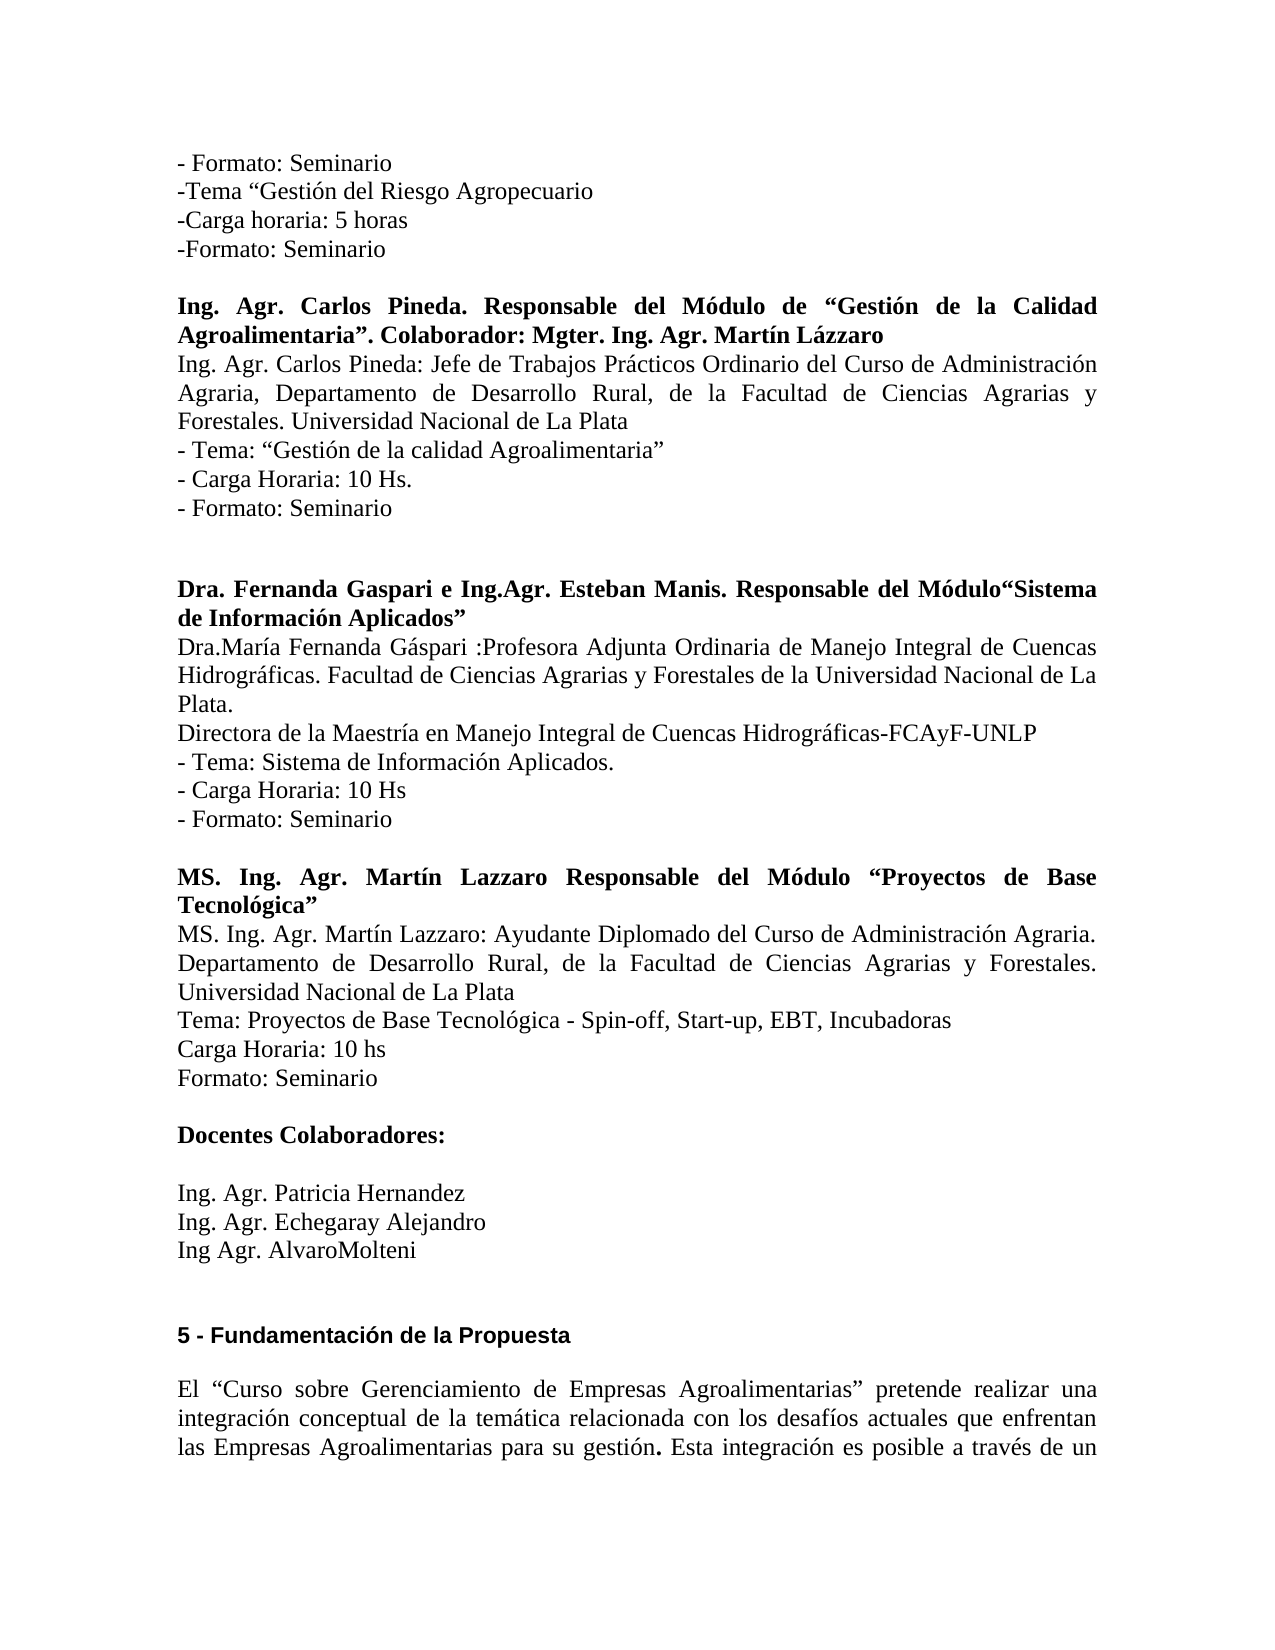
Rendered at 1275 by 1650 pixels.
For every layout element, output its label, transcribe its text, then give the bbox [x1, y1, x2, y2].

text - Carga Horaria: 10 Hs [177, 775, 1098, 804]
text Formato: Seminario [177, 1063, 1098, 1092]
text -Carga horaria: 5 horas [177, 205, 1098, 234]
text MS. Ing. Agr. Martín Lazzaro: Ayudante Diplomado del Curso de Administración Agraria. Departamento de Desarrollo Rural, de la Facultad de Ciencias Agrarias y Forestales. Universidad Nacional de La Plata [177, 919, 1098, 1005]
text -Tema “Gestión del Riesgo Agropecuario [177, 176, 1098, 205]
text Ing. Agr. Carlos Pineda. Responsable del Módulo de “Gestión de la Calidad Agroalimentaria”. Colaborador: Mgter. Ing. Agr. Martín Lázzaro [177, 291, 1098, 349]
text - Formato: Seminario [177, 804, 1098, 833]
text Tema: Proyectos de Base Tecnológica - Spin-off, Start-up, EBT, Incubadoras [177, 1005, 1098, 1034]
text Dra. Fernanda Gaspari e Ing.Agr. Esteban Manis. Responsable del Módulo“Sistema de Información Aplicados” [177, 574, 1098, 632]
text - Tema: Sistema de Información Aplicados. [177, 747, 1098, 775]
text - Formato: Seminario [177, 148, 1098, 176]
text - Tema: “Gestión de la calidad Agroalimentaria” [177, 435, 1098, 464]
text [177, 1374, 1098, 1461]
text Ing. Agr. Carlos Pineda: Jefe de Trabajos Prácticos Ordinario del Curso de Administración Agraria, Departamento de Desarrollo Rural, de la Facultad de Ciencias Agrarias y Forestales. Universidad Nacional de La Plata [177, 349, 1098, 435]
text Docentes Colaboradores: [177, 1120, 1098, 1149]
text Carga Horaria: 10 hs [177, 1034, 1098, 1063]
text - Formato: Seminario [177, 493, 1098, 521]
text Ing Agr. AlvaroMolteni [177, 1235, 1098, 1264]
text 5 - Fundamentación de la Propuesta [177, 1322, 1098, 1348]
text Ing. Agr. Echegaray Alejandro [177, 1207, 1098, 1235]
text - Carga Horaria: 10 Hs. [177, 464, 1098, 493]
text Ing. Agr. Patricia Hernandez [177, 1178, 1098, 1207]
text Dra.María Fernanda Gáspari :Profesora Adjunta Ordinaria de Manejo Integral de Cuencas Hidrográficas. Facultad de Ciencias Agrarias y Forestales de la Universidad Nacional de La Plata. [177, 632, 1098, 718]
text -Formato: Seminario [177, 234, 1098, 263]
text Directora de la Maestría en Manejo Integral de Cuencas Hidrográficas-FCAyF-UNLP [177, 718, 1098, 747]
text MS. Ing. Agr. Martín Lazzaro Responsable del Módulo “Proyectos de Base Tecnológica” [177, 862, 1098, 919]
